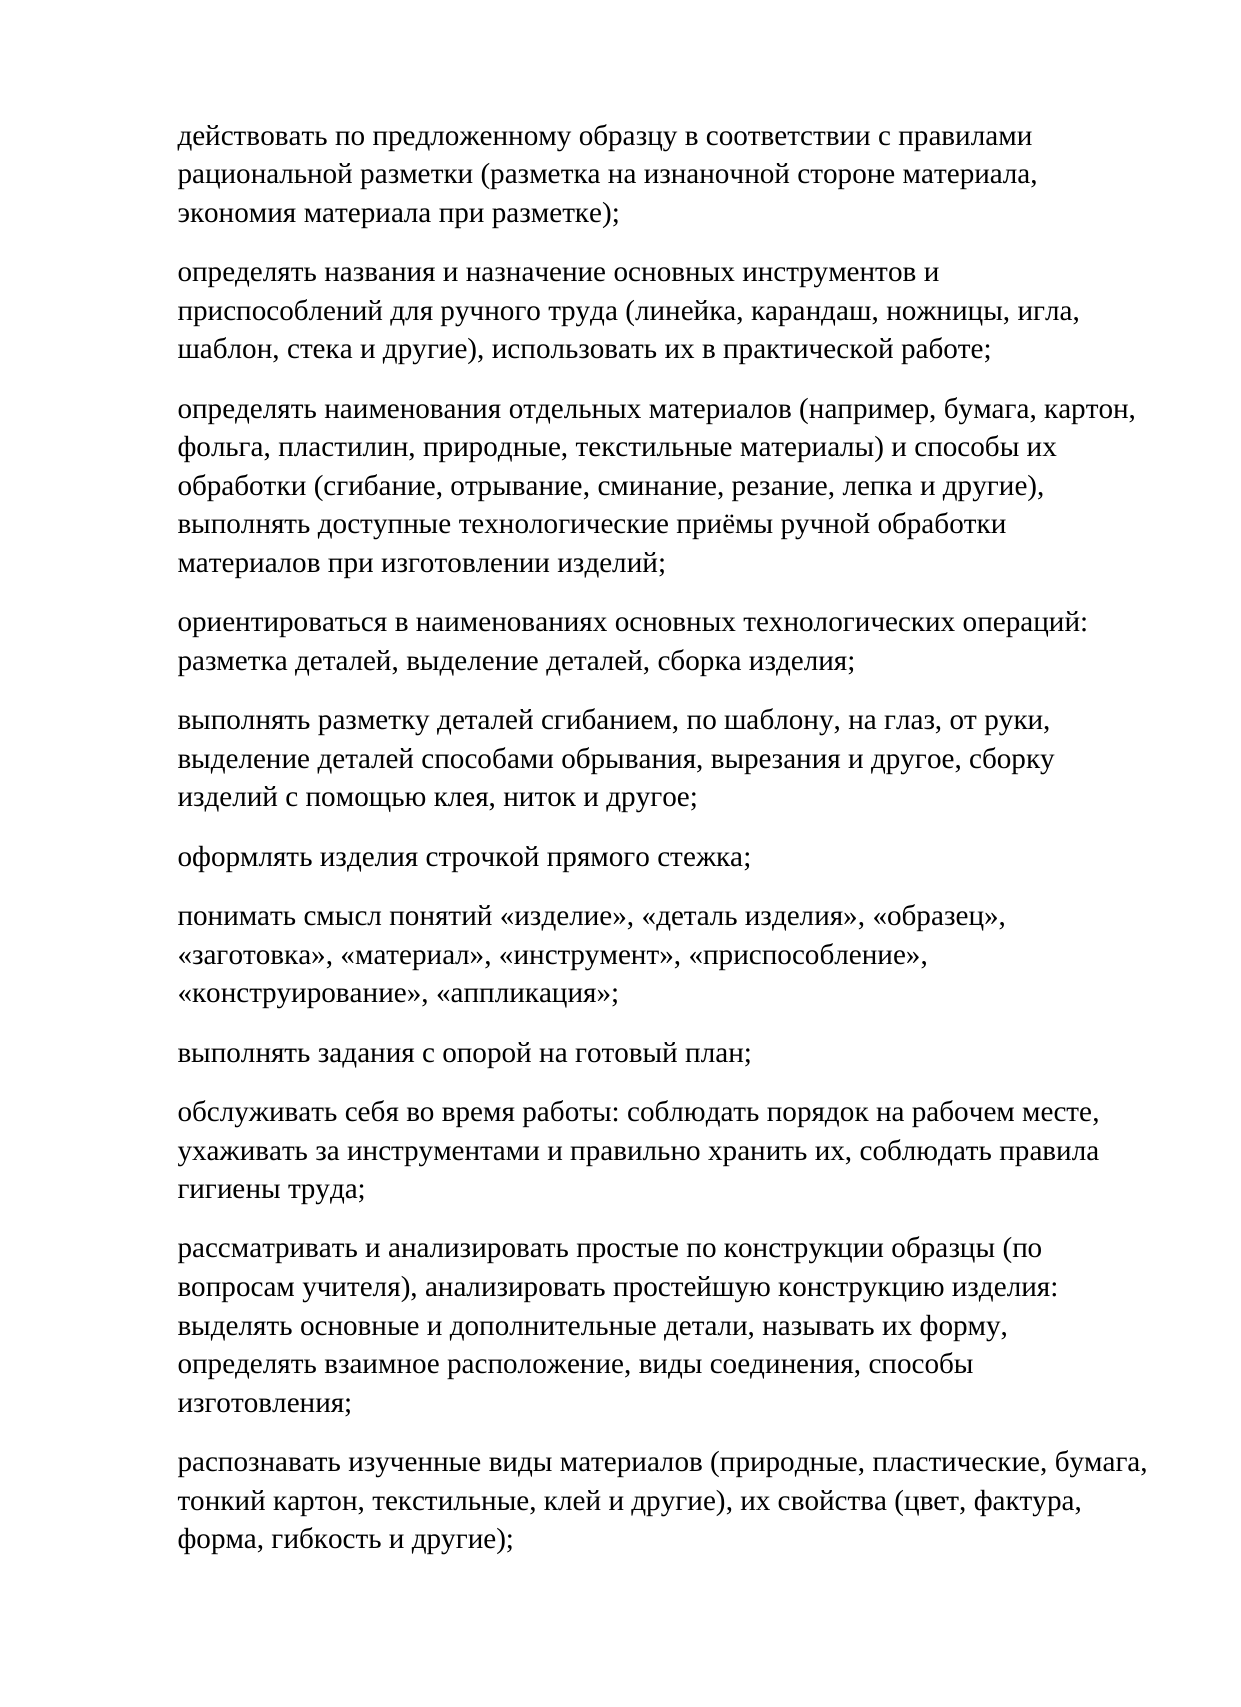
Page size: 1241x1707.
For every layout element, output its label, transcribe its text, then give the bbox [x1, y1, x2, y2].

text распознавать изученные виды материалов (природные, пластические, бумага, тонкий картон, текстильные, клей и другие), их свойства (цвет, фактура, форма, гибкость и другие); [177, 1444, 1152, 1555]
text выполнять разметку деталей сгибанием, по шаблону, на глаз, от руки, выделение деталей способами обрывания, вырезания и другое, сборку изделий с помощью клея, ниток и другое; [177, 702, 1152, 813]
text определять названия и назначение основных инструментов и приспособлений для ручного труда (линейка, карандаш, ножницы, игла, шаблон, стека и другие), использовать их в практической работе; [177, 254, 1152, 365]
text обслуживать себя во время работы: соблюдать порядок на рабочем месте, ухаживать за инструментами и правильно хранить их, соблюдать правила гигиены труда; [177, 1094, 1152, 1205]
text ориентироваться в наименованиях основных технологических операций: разметка деталей, выделение деталей, сборка изделия; [177, 604, 1152, 677]
text определять наименования отдельных материалов (например, бумага, картон, фольга, пластилин, природные, текстильные материалы) и способы их обработки (сгибание, отрывание, сминание, резание, лепка и другие), выполнять доступные технологические приёмы ручной обработки материалов при изготовлении изделий; [177, 391, 1152, 579]
text действовать по предложенному образцу в соответствии с правилами рациональной разметки (разметка на изнаночной стороне материала, экономия материала при разметке); [177, 118, 1152, 229]
text рассматривать и анализировать простые по конструкции образцы (по вопросам учителя), анализировать простейшую конструкцию изделия: выделять основные и дополнительные детали, называть их форму, определять взаимное расположение, виды соединения, способы изготовления; [177, 1231, 1152, 1418]
text выполнять задания с опорой на готовый план; [177, 1035, 1152, 1068]
text оформлять изделия строчкой прямого стежка; [177, 839, 1152, 872]
text понимать смысл понятий «изделие», «деталь изделия», «образец», «заготовка», «материал», «инструмент», «приспособление», «конструирование», «аппликация»; [177, 898, 1152, 1009]
